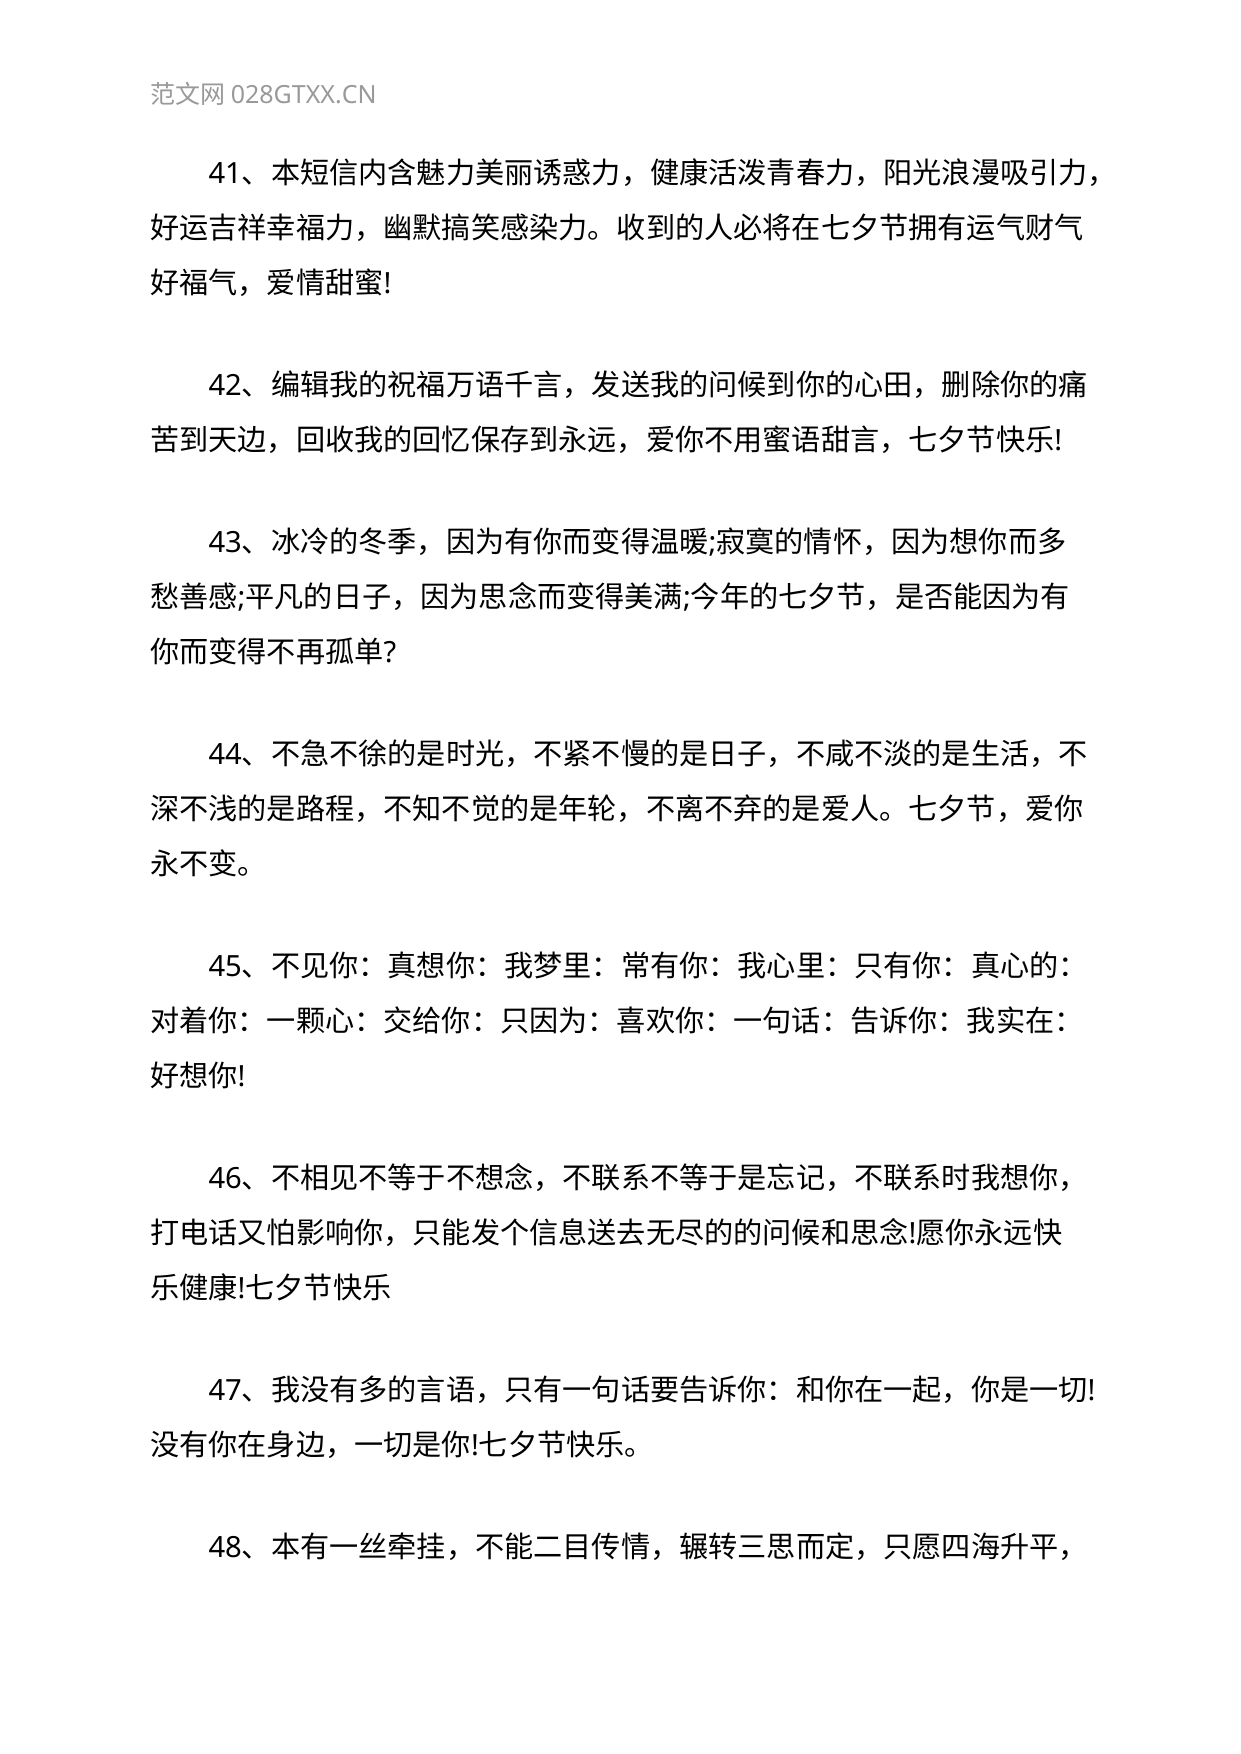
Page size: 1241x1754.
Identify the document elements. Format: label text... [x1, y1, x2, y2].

text 41、本短信内含魅力美丽诱惑力，健康活泼青春力，阳光浪漫吸引力，好运吉祥幸福力，幽默搞笑感染力。收到的人必将在七夕节拥有运气财气好福气，爱情甜蜜! [150, 150, 1090, 302]
text 43、冰冷的冬季，因为有你而变得温暖;寂寞的情怀，因为想你而多愁善感;平凡的日子，因为思念而变得美满;今年的七夕节，是否能因为有你而变得不再孤单? [150, 519, 1090, 671]
text 46、不相见不等于不想念，不联系不等于是忘记，不联系时我想你，打电话又怕影响你，只能发个信息送去无尽的的问候和思念!愿你永远快乐健康!七夕节快乐 [150, 1154, 1090, 1307]
text 47、我没有多的言语，只有一句话要告诉你：和你在一起，你是一切!没有你在身边，一切是你!七夕节快乐。 [150, 1366, 1090, 1464]
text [150, 1523, 1090, 1566]
text 42、编辑我的祝福万语千言，发送我的问候到你的心田，删除你的痛苦到天边，回收我的回忆保存到永远，爱你不用蜜语甜言，七夕节快乐! [150, 362, 1090, 459]
text 44、不急不徐的是时光，不紧不慢的是日子，不咸不淡的是生活，不深不浅的是路程，不知不觉的是年轮，不离不弃的是爱人。七夕节，爱你永不变。 [150, 731, 1090, 883]
text 45、不见你：真想你：我梦里：常有你：我心里：只有你：真心的：对着你：一颗心：交给你：只因为：喜欢你：一句话：告诉你：我实在：好想你! [150, 942, 1090, 1095]
